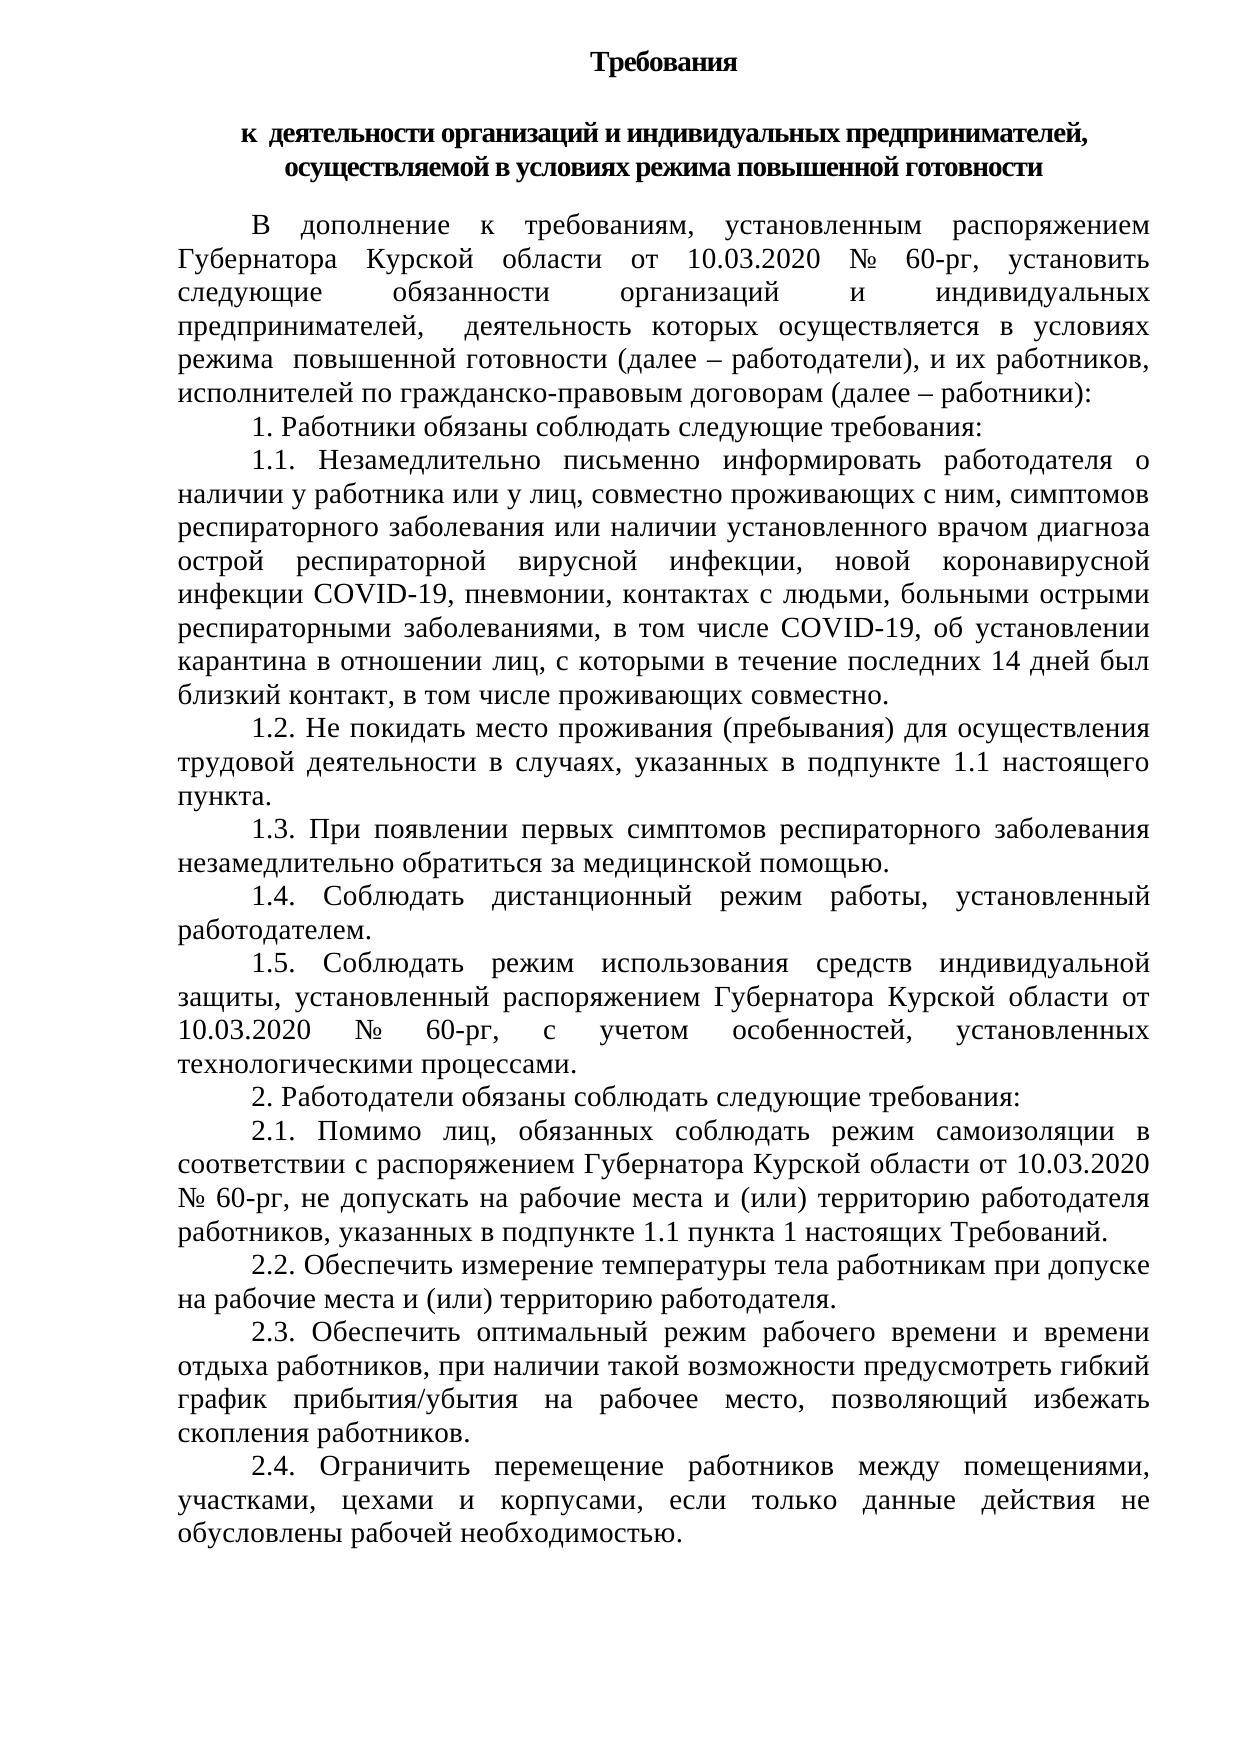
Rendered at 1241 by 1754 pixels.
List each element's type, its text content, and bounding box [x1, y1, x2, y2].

text 1. Работники обязаны соблюдать следующие требования: [177, 409, 1152, 442]
text 1.4. Соблюдать дистанционный режим работы, установленный работодателем. [177, 878, 1152, 945]
text Требования [177, 44, 1152, 78]
text 2.4. Ограничить перемещение работников между помещениями, участками, цехами и корпусами, если только данные действия не обусловлены рабочей необходимостью. [177, 1448, 1152, 1549]
text 1.5. Соблюдать режим использования средств индивидуальной защиты, установленный распоряжением Губернатора Курской области от 10.03.2020 № 60-рг, с учетом особенностей, установленных технологическими процессами. [177, 945, 1152, 1079]
text В дополнение к требованиям, установленным распоряжением Губернатора Курской области от 10.03.2020 № 60-рг, установить следующие обязанности организаций и индивидуальных предпринимателей, деятельность которых осуществляется в условиях режима повышенной готовности (далее – работодатели), и их работников, исполнителей по гражданско-правовым договорам (далее – работники): [177, 207, 1152, 409]
text к деятельности организаций и индивидуальных предпринимателей, осуществляемой в условиях режима повышенной готовности [177, 115, 1152, 182]
text 2.1. Помимо лиц, обязанных соблюдать режим самоизоляции в соответствии с распоряжением Губернатора Курской области от 10.03.2020 № 60-рг, не допускать на рабочие места и (или) территорию работодателя работников, указанных в подпункте 1.1 пункта 1 настоящих Требований. [177, 1113, 1152, 1247]
text 1.2. Не покидать место проживания (пребывания) для осуществления трудовой деятельности в случаях, указанных в подпункте 1.1 настоящего пункта. [177, 711, 1152, 811]
text 1.1. Незамедлительно письменно информировать работодателя о наличии у работника или у лиц, совместно проживающих с ним, симптомов респираторного заболевания или наличии установленного врачом диагноза острой респираторной вирусной инфекции, новой коронавирусной инфекции COVID-19, пневмонии, контактах с людьми, больными острыми респираторными заболеваниями, в том числе COVID-19, об установлении карантина в отношении лиц, с которыми в течение последних 14 дней был близкий контакт, в том числе проживающих совместно. [177, 442, 1152, 711]
text 2. Работодатели обязаны соблюдать следующие требования: [177, 1079, 1152, 1113]
text 2.3. Обеспечить оптимальный режим рабочего времени и времени отдыха работников, при наличии такой возможности предусмотреть гибкий график прибытия/убытия на рабочее место, позволяющий избежать скопления работников. [177, 1314, 1152, 1448]
text 2.2. Обеспечить измерение температуры тела работникам при допуске на рабочие места и (или) территорию работодателя. [177, 1247, 1152, 1314]
text 1.3. При появлении первых симптомов респираторного заболевания незамедлительно обратиться за медицинской помощью. [177, 811, 1152, 878]
